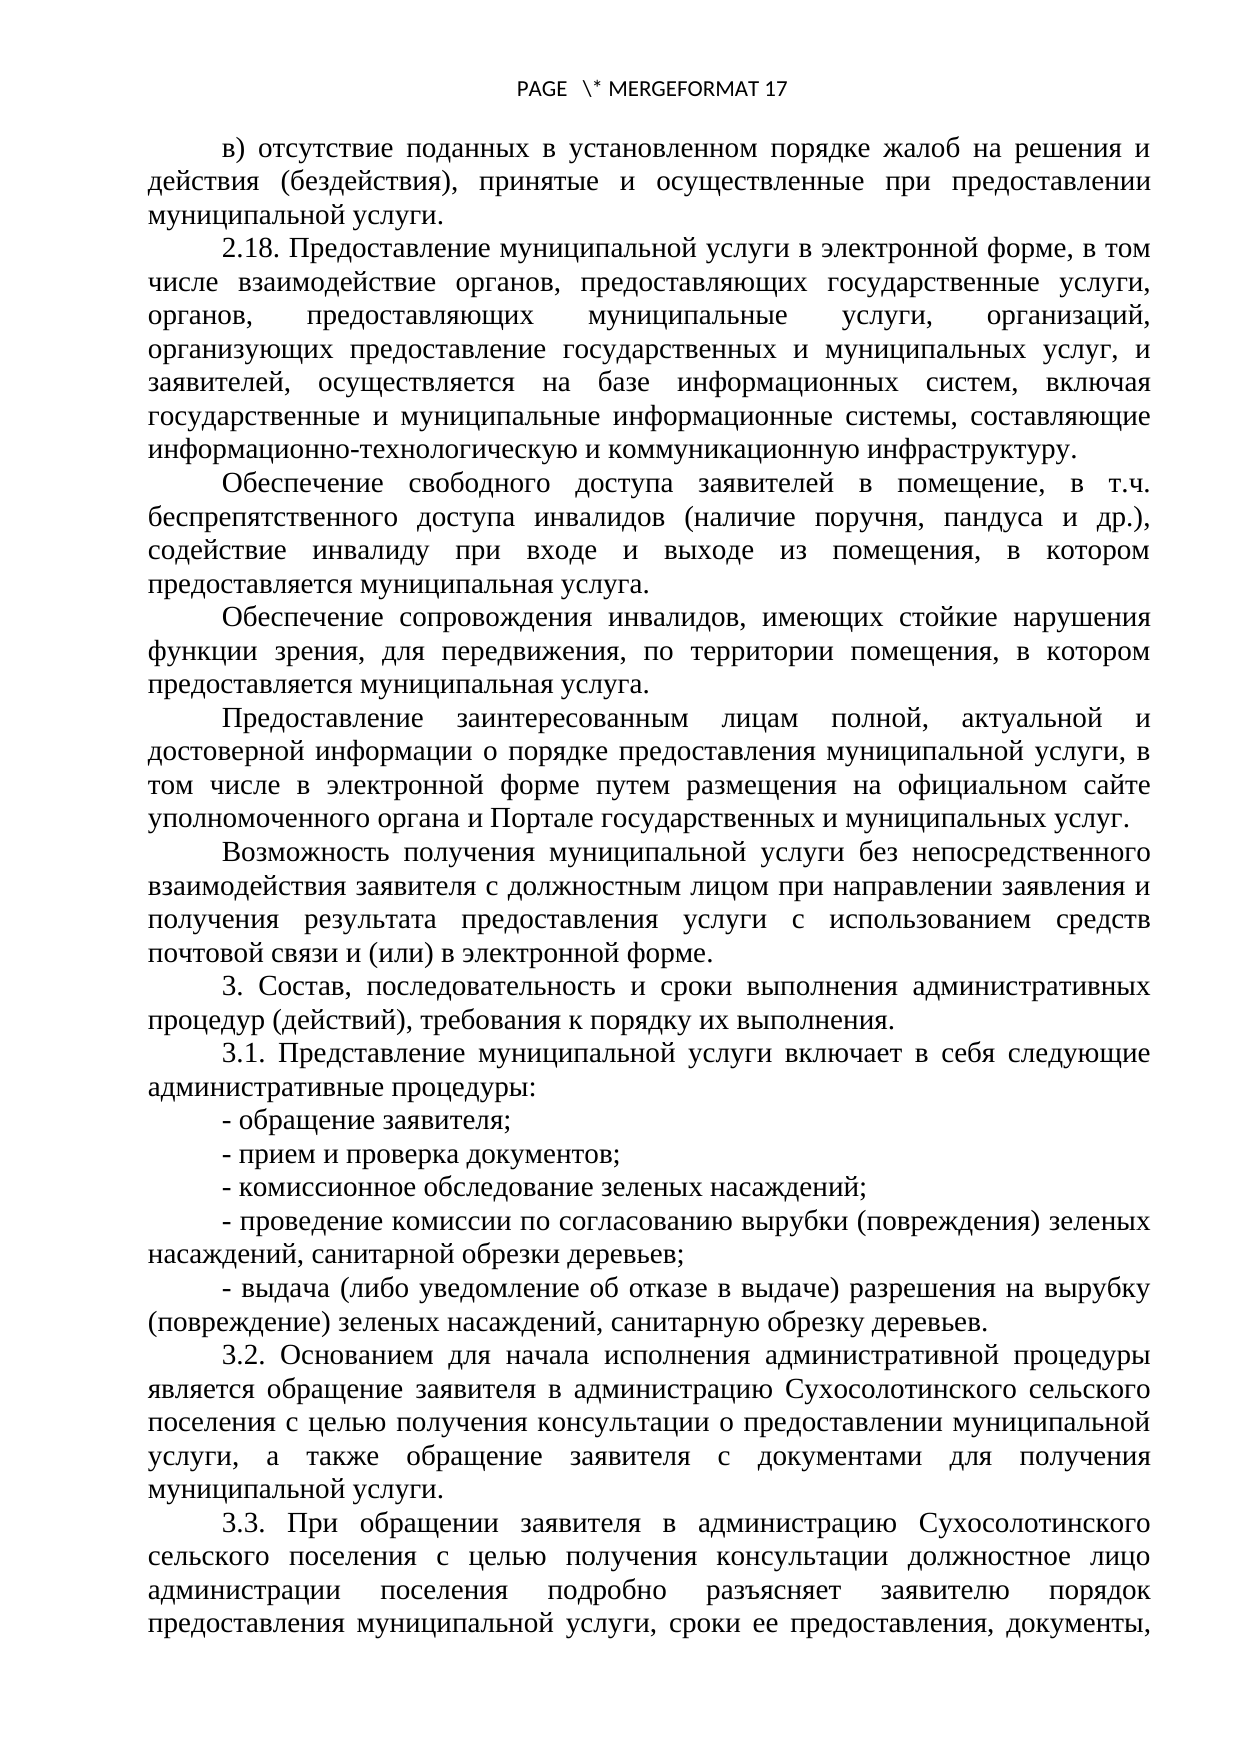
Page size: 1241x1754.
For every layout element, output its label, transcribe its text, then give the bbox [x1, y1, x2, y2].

text Обеспечение сопровождения инвалидов, имеющих стойкие нарушения функции зрения, для передвижения, по территории помещения, в котором предоставляется муниципальная услуга. [148, 599, 1152, 700]
text Обеспечение свободного доступа заявителей в помещение, в т.ч. беспрепятственного доступа инвалидов (наличие поручня, пандуса и др.), содействие инвалиду при входе и выходе из помещения, в котором предоставляется муниципальная услуга. [148, 465, 1152, 599]
text 2.18. Предоставление муниципальной услуги в электронной форме, в том числе взаимодействие органов, предоставляющих государственные услуги, органов, предоставляющих муниципальные услуги, организаций, организующих предоставление государственных и муниципальных услуг, и заявителей, осуществляется на базе информационных систем, включая государственные и муниципальные информационные системы, составляющие информационно-технологическую и коммуникационную инфраструктуру. [148, 230, 1152, 465]
text Возможность получения муниципальной услуги без непосредственного взаимодействия заявителя с должностным лицом при направлении заявления и получения результата предоставления услуги с использованием средств почтовой связи и (или) в электронной форме. [148, 834, 1152, 968]
text - обращение заявителя; [148, 1102, 1152, 1136]
text в) отсутствие поданных в установленном порядке жалоб на решения и действия (бездействия), принятые и осуществленные при предоставлении муниципальной услуги. [148, 130, 1152, 230]
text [148, 1505, 1152, 1639]
text 3.1. Представление муниципальной услуги включает в себя следующие административные процедуры: [148, 1035, 1152, 1102]
text Предоставление заинтересованным лицам полной, актуальной и достоверной информации о порядке предоставления муниципальной услуги, в том числе в электронной форме путем размещения на официальном сайте уполномоченного органа и Портале государственных и муниципальных услуг. [148, 700, 1152, 834]
text - проведение комиссии по согласованию вырубки (повреждения) зеленых насаждений, санитарной обрезки деревьев; [148, 1203, 1152, 1270]
text - прием и проверка документов; [148, 1136, 1152, 1169]
text - комиссионное обследование зеленых насаждений; [148, 1169, 1152, 1203]
text 3.2. Основанием для начала исполнения административной процедуры является обращение заявителя в администрацию Сухосолотинского сельского поселения с целью получения консультации о предоставлении муниципальной услуги, а также обращение заявителя с документами для получения муниципальной услуги. [148, 1337, 1152, 1505]
text - выдача (либо уведомление об отказе в выдаче) разрешения на вырубку (повреждение) зеленых насаждений, санитарную обрезку деревьев. [148, 1270, 1152, 1337]
text 3. Состав, последовательность и сроки выполнения административных процедур (действий), требования к порядку их выполнения. [148, 968, 1152, 1035]
